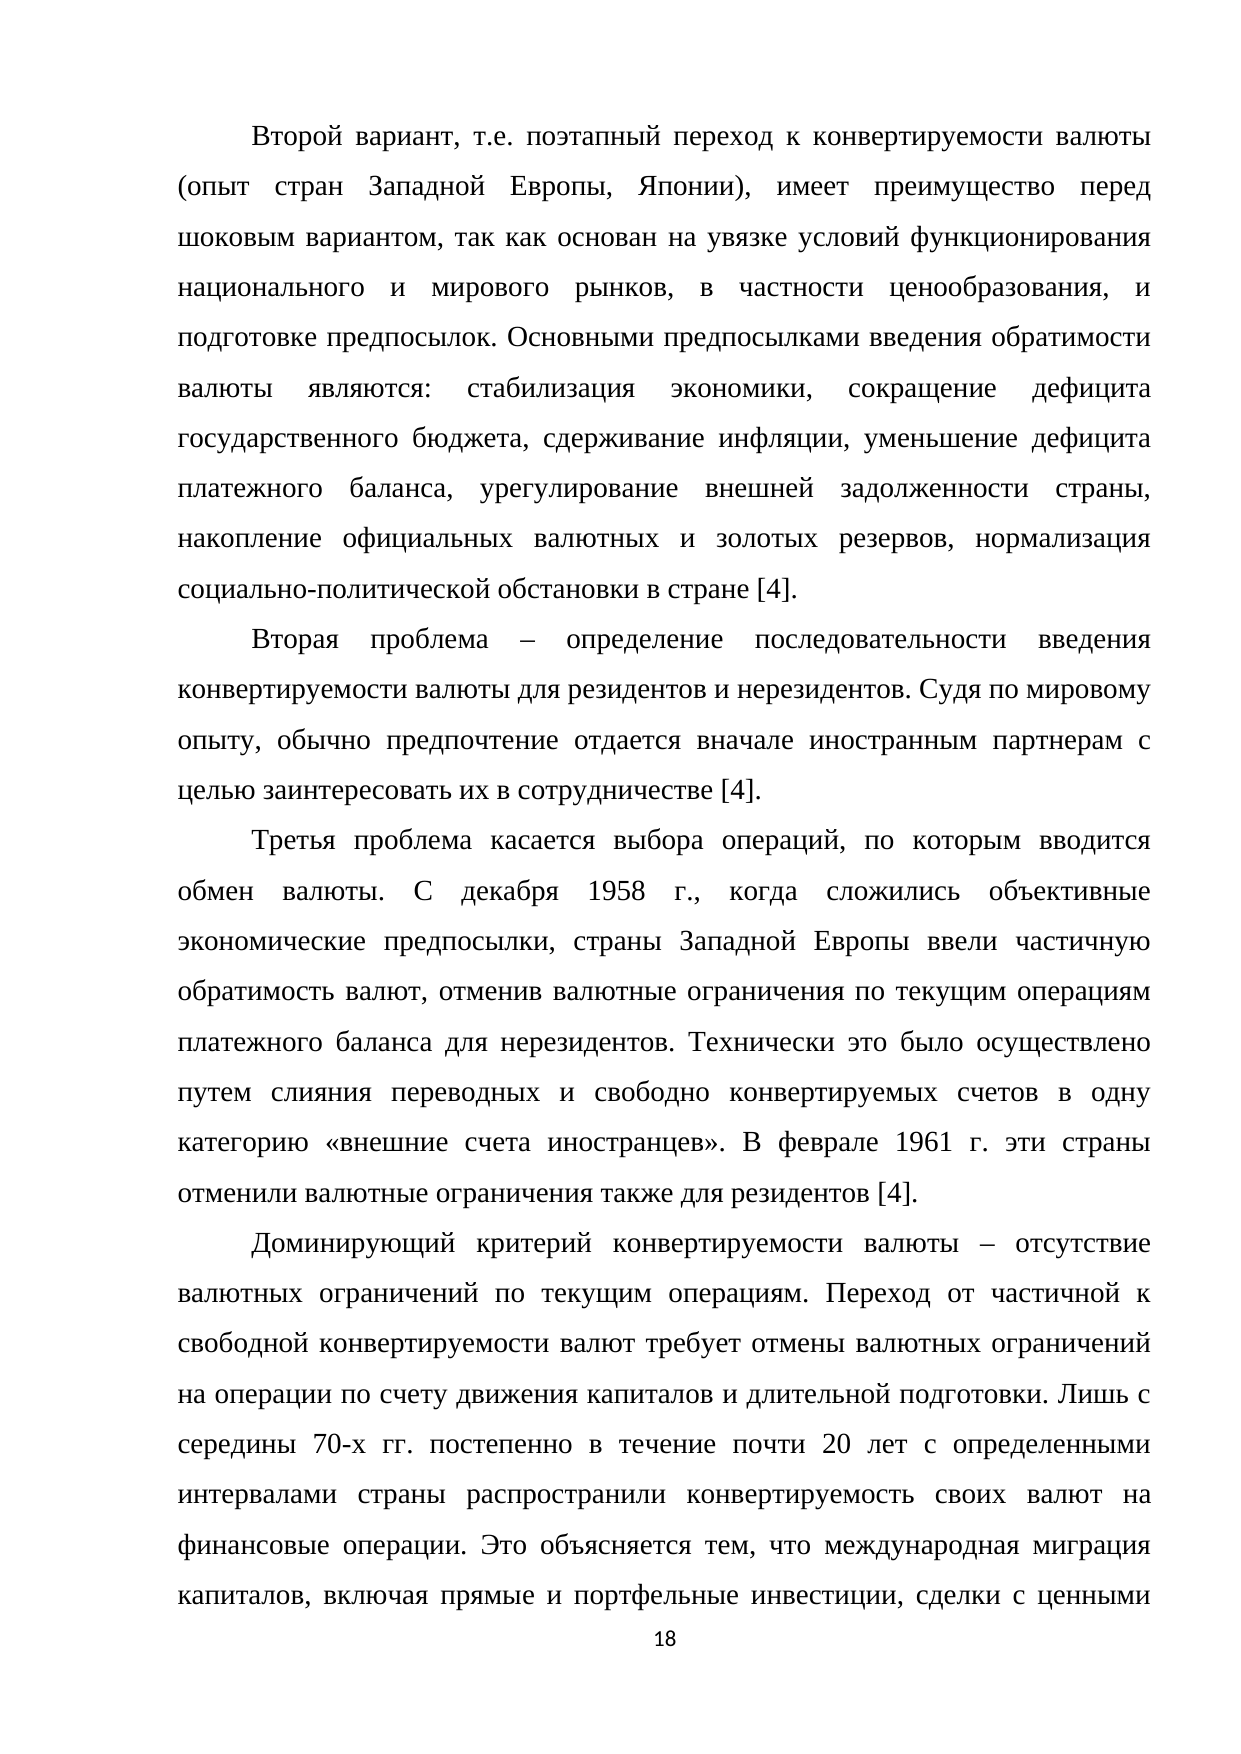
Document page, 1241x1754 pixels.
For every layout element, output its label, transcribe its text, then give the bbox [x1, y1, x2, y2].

text Второй вариант, т.е. поэтапный переход к конвертируемости валюты (опыт стран Западной Европы, Японии), имеет преимущество перед шоковым вариантом, так как основан на увязке условий функционирования национального и мирового рынков, в частности ценообразования, и подготовке предпосылок. Основными предпосылками введения обратимости валюты являются: стабилизация экономики, сокращение дефицита государственного бюджета, сдерживание инфляции, уменьшение дефицита платежного баланса, урегулирование внешней задолженности страны, накопление официальных валютных и золотых резервов, нормализация социально-политической обстановки в стране [4]. [177, 118, 1152, 604]
text Вторая проблема – определение последовательности введения конвертируемости валюты для резидентов и нерезидентов. Судя по мировому опыту, обычно предпочтение отдается вначале иностранным партнерам с целью заинтересовать их в сотрудничестве [4]. [177, 621, 1152, 806]
text Третья проблема касается выбора операций, по которым вводится обмен валюты. С декабря 1958 г., когда сложились объективные экономические предпосылки, страны Западной Европы ввели частичную обратимость валют, отменив валютные ограничения по текущим операциям платежного баланса для нерезидентов. Технически это было осуществлено путем слияния переводных и свободно конвертируемых счетов в одну категорию «внешние счета иностранцев». В феврале 1961 г. эти страны отменили валютные ограничения также для резидентов [4]. [177, 822, 1152, 1208]
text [177, 1225, 1152, 1611]
